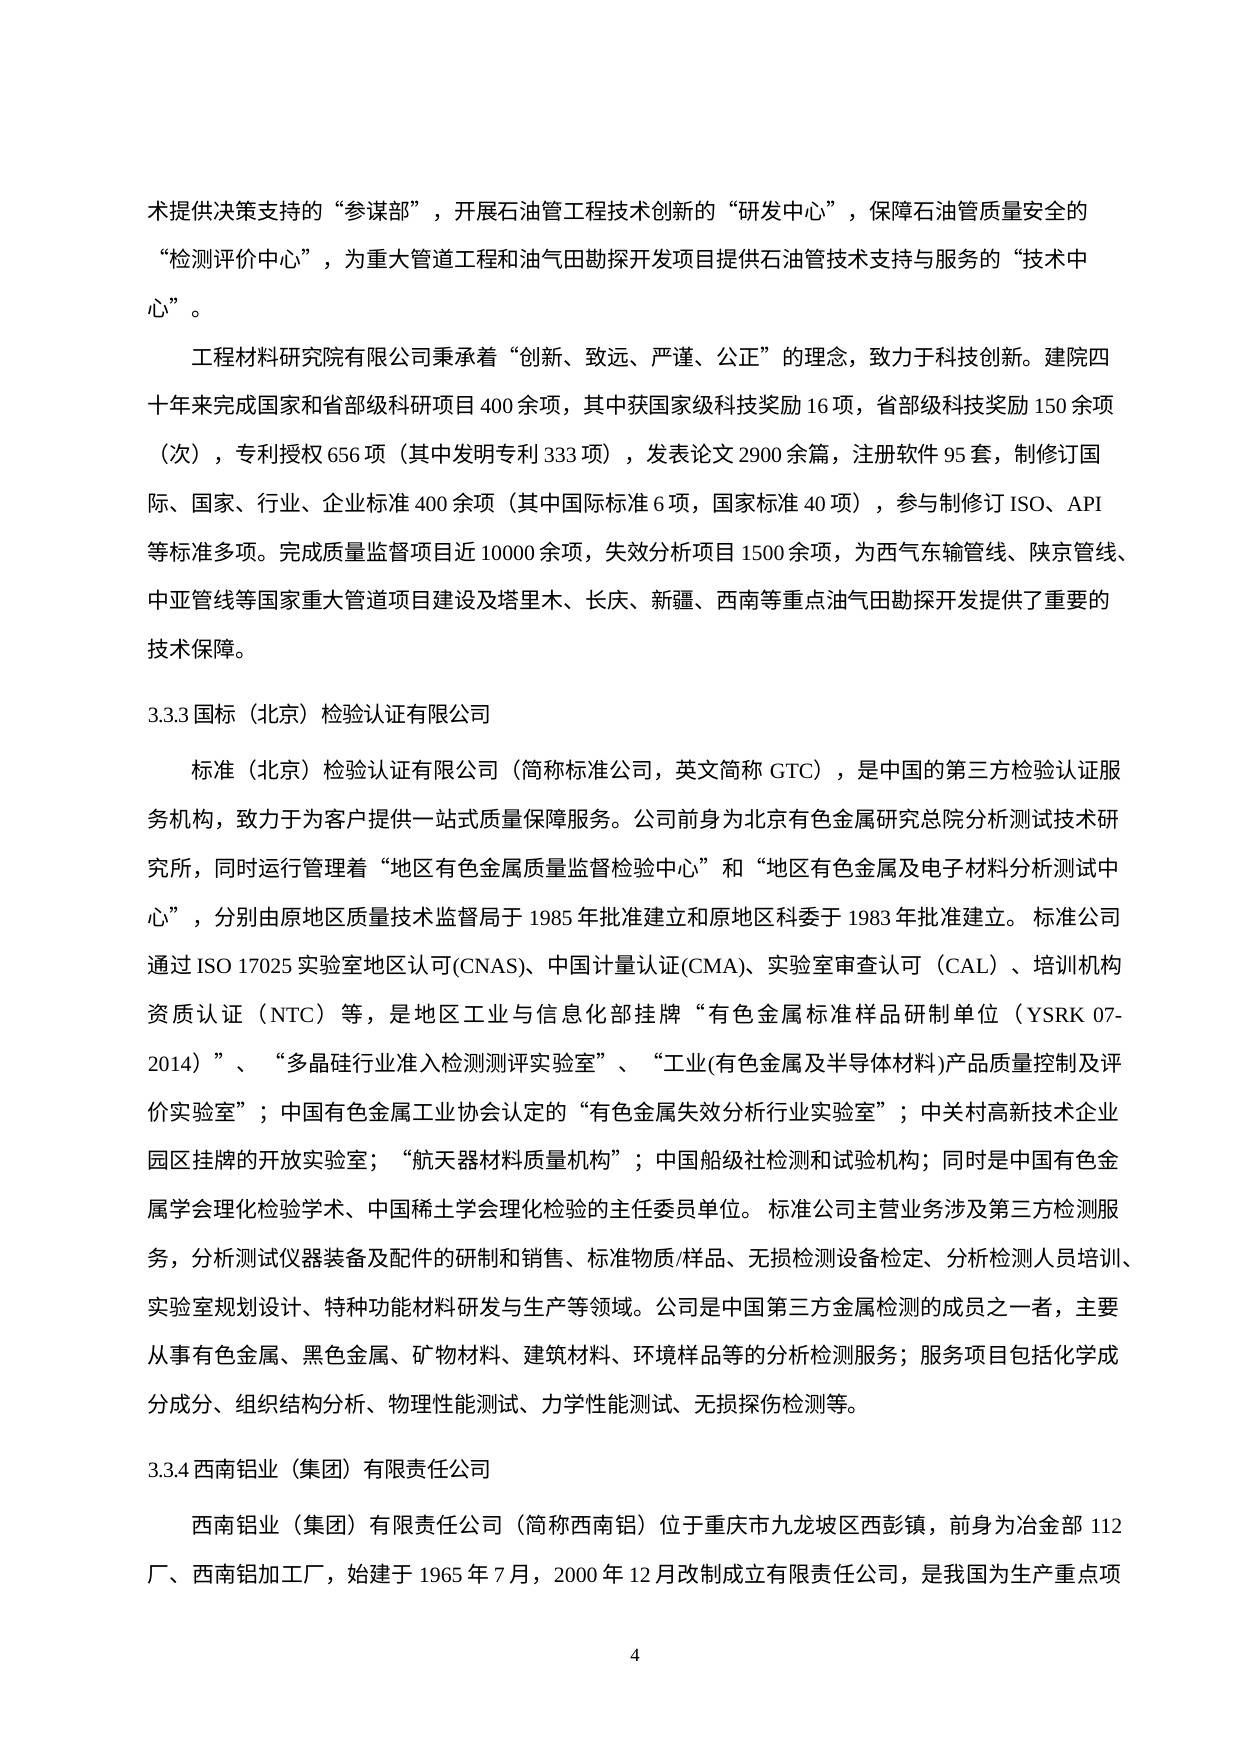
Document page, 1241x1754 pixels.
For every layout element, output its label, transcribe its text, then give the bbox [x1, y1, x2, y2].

text 标准（北京）检验认证有限公司（简称标准公司，英文简称GTC），是中国的第三方检验认证服务机构，致力于为客户提供一站式质量保障服务。公司前身为北京有色金属研究总院分析测试技术研究所，同时运行管理着“地区有色金属质量监督检验中心”和“地区有色金属及电子材料分析测试中心”，分别由原地区质量技术监督局于1985年批准建立和原地区科委于1983年批准建立。 标准公司通过ISO 17025实验室地区认可(CNAS)、中国计量认证(CMA)、实验室审查认可（CAL）、培训机构资质认证（NTC）等，是地区工业与信息化部挂牌“有色金属标准样品研制单位（YSRK 07-2014）”、 “多晶硅行业准入检测测评实验室”、“工业(有色金属及半导体材料)产品质量控制及评价实验室”；中国有色金属工业协会认定的“有色金属失效分析行业实验室”；中关村高新技术企业园区挂牌的开放实验室；“航天器材料质量机构”；中国船级社检测和试验机构；同时是中国有色金属学会理化检验学术、中国稀土学会理化检验的主任委员单位。 标准公司主营业务涉及第三方检测服务，分析测试仪器装备及配件的研制和销售、标准物质/样品、无损检测设备检定、分析检测人员培训、实验室规划设计、特种功能材料研发与生产等领域。公司是中国第三方金属检测的成员之一者，主要从事有色金属、黑色金属、矿物材料、建筑材料、环境样品等的分析检测服务；服务项目包括化学成分成分、组织结构分析、物理性能测试、力学性能测试、无损探伤检测等。 [148, 753, 1122, 1419]
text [148, 1508, 1122, 1589]
text 工程材料研究院有限公司秉承着“创新、致远、严谨、公正”的理念，致力于科技创新。建院四十年来完成国家和省部级科研项目400余项，其中获国家级科技奖励16项，省部级科技奖励150余项（次），专利授权656项（其中发明专利333项），发表论文2900余篇，注册软件95套，制修订国际、国家、行业、企业标准400余项（其中国际标准6项，国家标准40项），参与制修订ISO、API等标准多项。完成质量监督项目近10000余项，失效分析项目1500余项，为西气东输管线、陕京管线、中亚管线等国家重大管道项目建设及塔里木、长庆、新疆、西南等重点油气田勘探开发提供了重要的技术保障。 [148, 339, 1122, 664]
list 3.3.3国标（北京）检验认证有限公司 [148, 696, 1122, 729]
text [148, 193, 1122, 323]
list 3.3.4西南铝业（集团）有限责任公司 [148, 1451, 1122, 1484]
